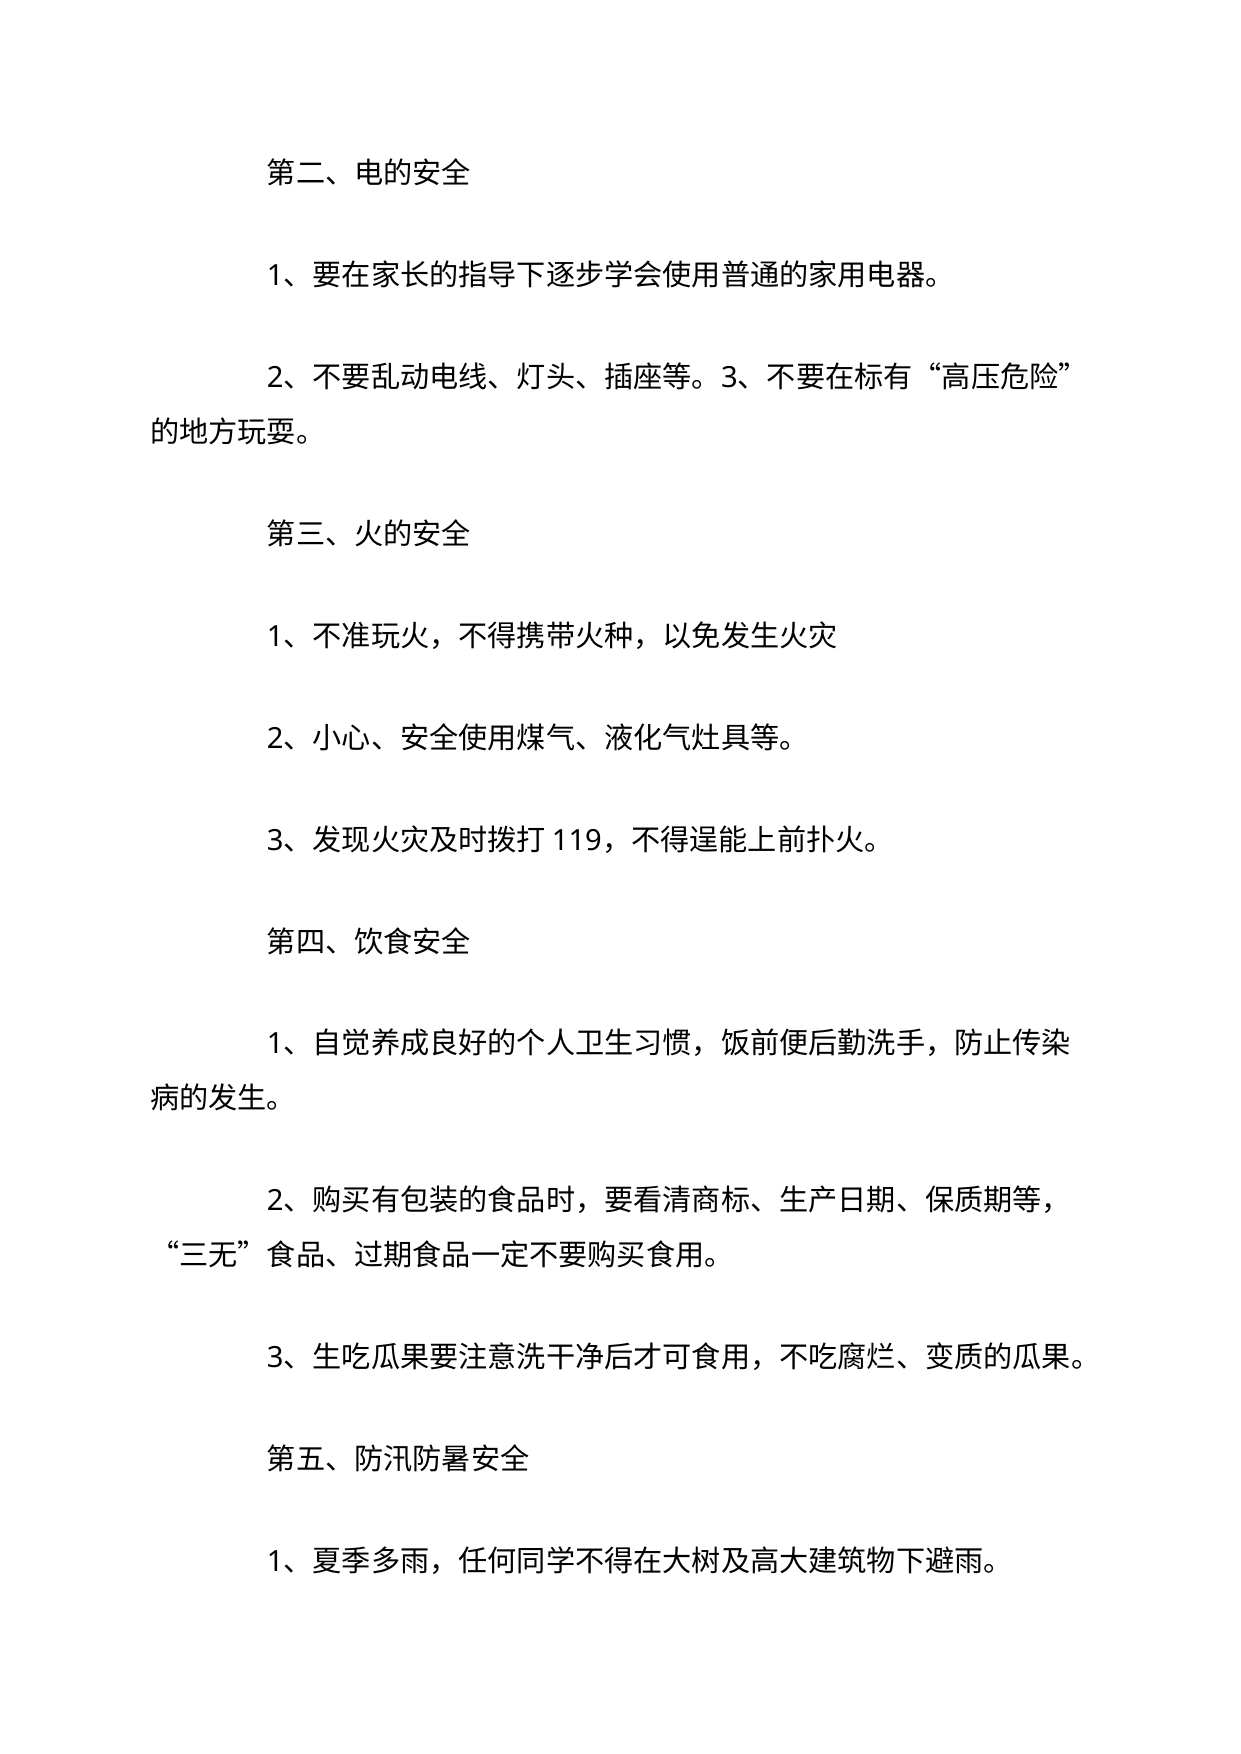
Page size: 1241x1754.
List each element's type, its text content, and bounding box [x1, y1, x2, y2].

text 2、购买有包装的食品时，要看清商标、生产日期、保质期等，“三无”食品、过期食品一定不要购买食用。 [150, 1177, 1090, 1274]
text 1、要在家长的指导下逐步学会使用普通的家用电器。 [150, 252, 1090, 294]
text 2、不要乱动电线、灯头、插座等。3、不要在标有“高压危险”的地方玩耍。 [150, 354, 1090, 451]
text 第二、电的安全 [150, 150, 1090, 192]
text 第五、防汛防暑安全 [150, 1436, 1090, 1478]
text 1、自觉养成良好的个人卫生习惯，饭前便后勤洗手，防止传染病的发生。 [150, 1020, 1090, 1117]
text 3、生吃瓜果要注意洗干净后才可食用，不吃腐烂、变质的瓜果。 [150, 1333, 1090, 1376]
text 1、夏季多雨，任何同学不得在大树及高大建筑物下避雨。 [150, 1537, 1090, 1580]
text 第三、火的安全 [150, 511, 1090, 553]
text 3、发现火灾及时拨打119，不得逞能上前扑火。 [150, 816, 1090, 859]
text 1、不准玩火，不得携带火种，以免发生火灾 [150, 612, 1090, 655]
text 第四、饮食安全 [150, 918, 1090, 961]
text 2、小心、安全使用煤气、液化气灶具等。 [150, 714, 1090, 757]
